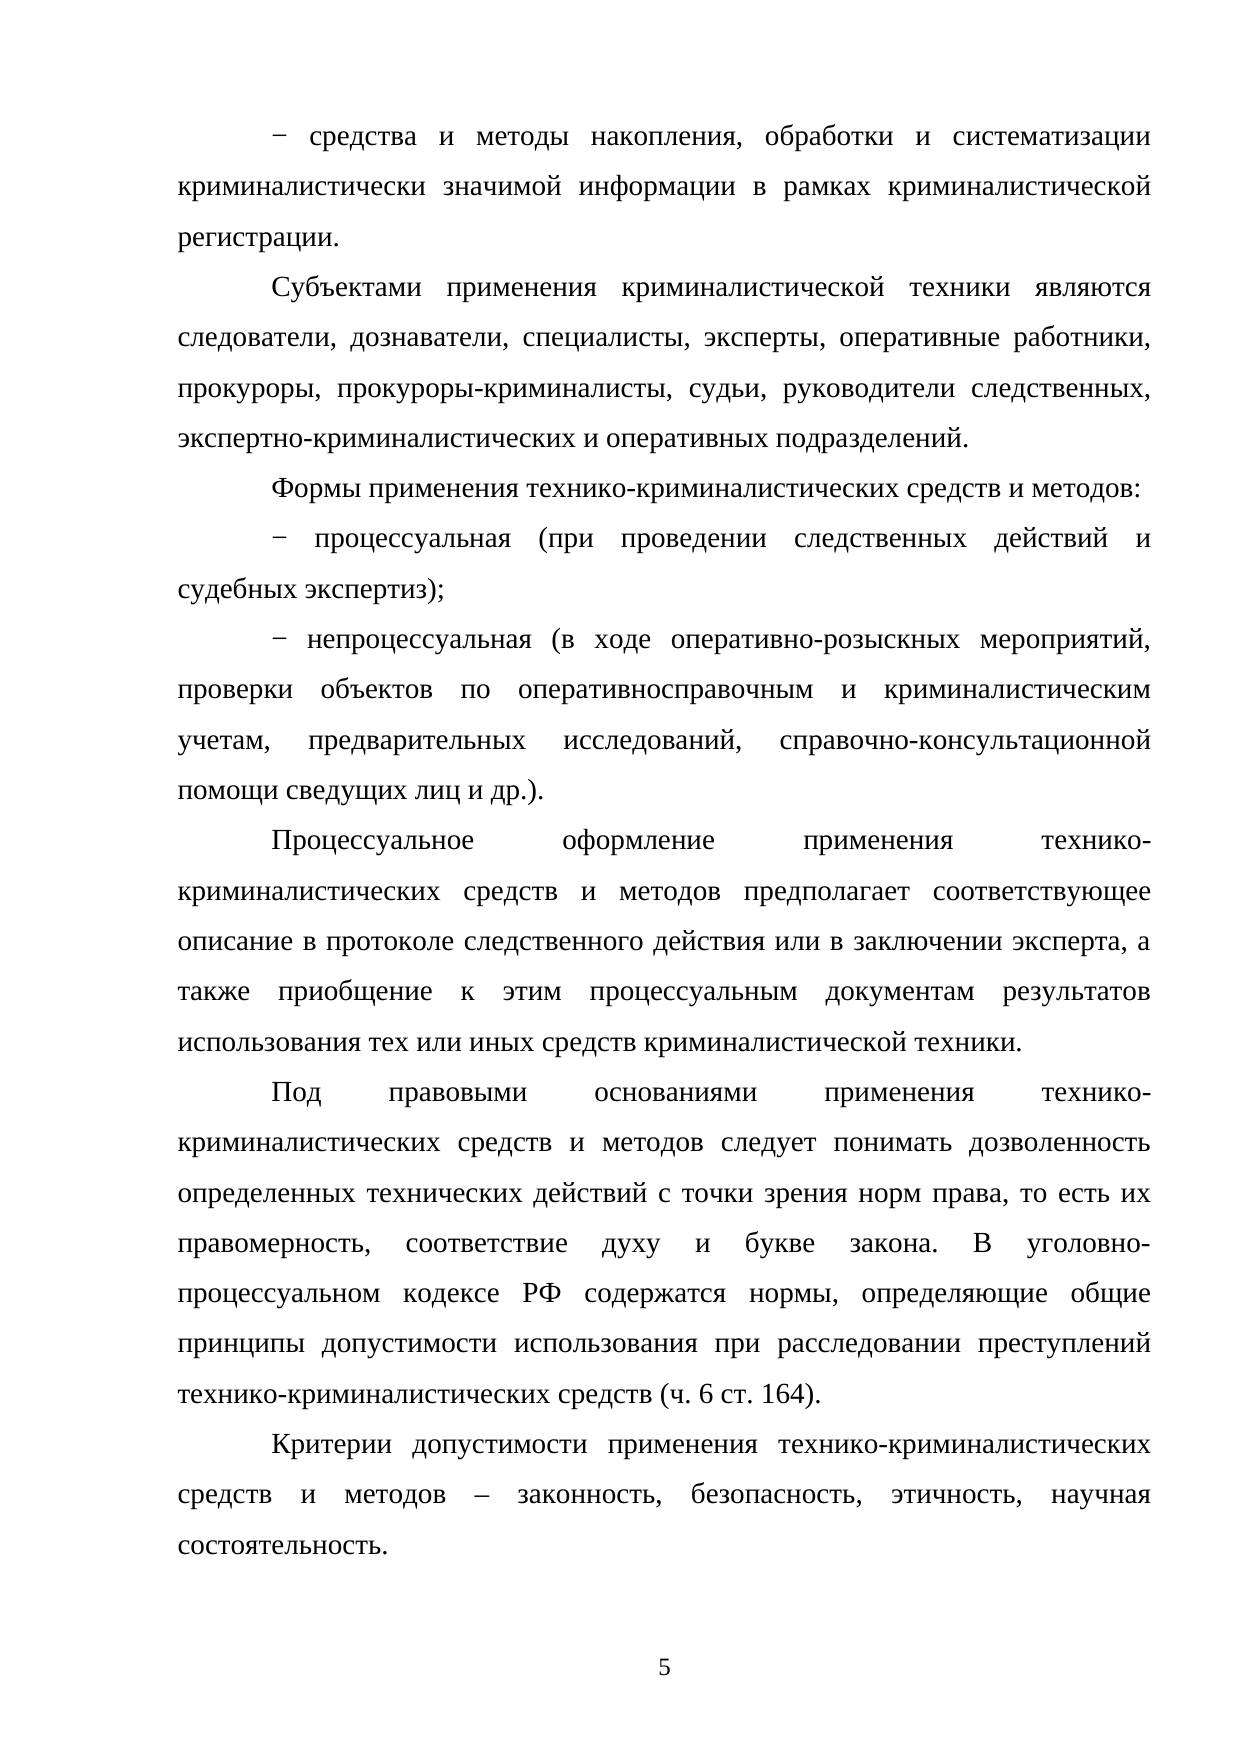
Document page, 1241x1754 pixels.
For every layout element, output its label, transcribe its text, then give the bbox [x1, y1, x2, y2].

text Под правовыми основаниями применения технико-криминалистических средств и методов следует понимать дозволенность определенных технических действий с точки зрения норм права, то есть их правомерность, соответствие духу и букве закона. В уголовно-процессуальном кодексе РФ содержатся нормы, определяющие общие принципы допустимости использования при расследовании преступлений технико-криминалистических средств (ч. 6 ст. 164). [177, 1074, 1152, 1409]
text Процессуальное оформление применения технико-криминалистических средств и методов предполагает соответствующее описание в протоколе следственного действия или в заключении эксперта, а также приобщение к этим процессуальным документам результатов использования тех или иных средств криминалистической техники. [177, 822, 1152, 1057]
text Формы применения технико-криминалистических средств и методов: [177, 470, 1152, 504]
text Субъектами применения криминалистической техники являются следователи, дознаватели, специалисты, эксперты, оперативные работники, прокуроры, прокуроры-криминалисты, судьи, руководители следственных, экспертно-криминалистических и оперативных подразделений. [177, 269, 1152, 453]
text − средства и методы накопления, обработки и систематизации криминалистически значимой информации в рамках криминалистической регистрации. [177, 118, 1152, 252]
text − процессуальная (при проведении следственных действий и судебных экспертиз); [177, 521, 1152, 604]
text Критерии допустимости применения технико-криминалистических средств и методов – законность, безопасность, этичность, научная состоятельность. [177, 1426, 1152, 1560]
text − непроцессуальная (в ходе оперативно-розыскных мероприятий, проверки объектов по оперативносправочным и криминалистическим учетам, предварительных исследований, справочно-консультационной помощи сведущих лиц и др.). [177, 621, 1152, 806]
